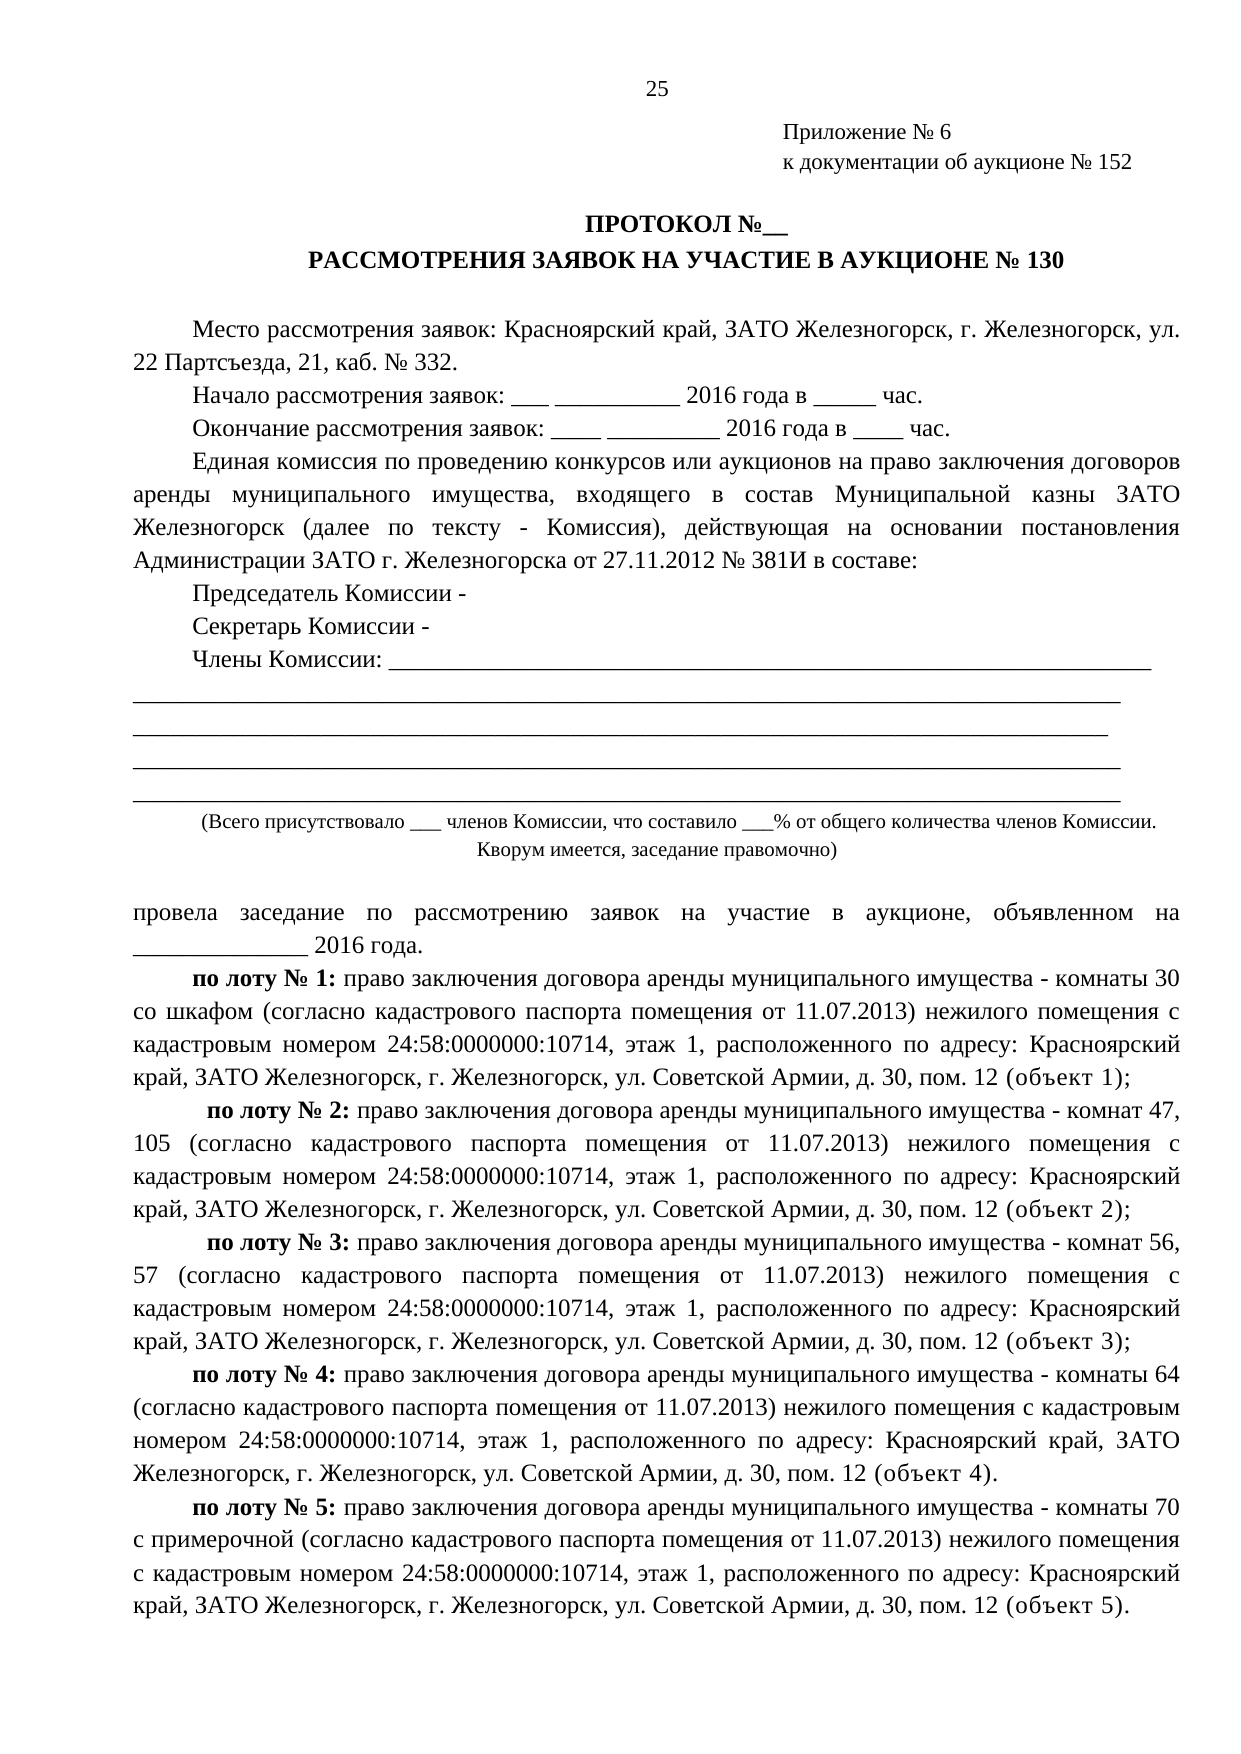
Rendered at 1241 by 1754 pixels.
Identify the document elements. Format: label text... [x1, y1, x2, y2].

text (Всего присутствовало ___ членов Комиссии, что составило ___% от общего количества членов Комиссии. Кворум имеется, заседание правомочно) [133, 809, 1181, 861]
text Председатель Комиссии - [133, 578, 1181, 607]
text по лоту № 5: право заключения договора аренды муниципального имущества - комнаты 70 с примерочной (согласно кадастрового паспорта помещения от 11.07.2013) нежилого помещения с кадастровым номером 24:58:0000000:10714, этаж 1, расположенного по адресу: Красноярский край, ЗАТО Железногорск, г. Железногорск, ул. Советской Армии, д. 30, пом. 12 (объект 5). [133, 1492, 1181, 1619]
text _______________________________________________________________________________ [133, 677, 1181, 706]
text РАССМОТРЕНИЯ ЗАЯВОК НА УЧАСТИЕ В АУКЦИОНЕ № 130 [133, 245, 1181, 273]
text Члены Комиссии: _____________________________________________________________ [133, 644, 1181, 673]
text Единая комиссия по проведению конкурсов или аукционов на право заключения договоров аренды муниципального имущества, входящего в состав Муниципальной казны ЗАТО Железногорск (далее по тексту - Комиссия), действующая на основании постановления Администрации ЗАТО г. Железногорска от 27.11.2012 № 381И в составе: [133, 446, 1181, 573]
text _______________________________________________________________________________ [133, 776, 1181, 805]
text Приложение № 6 [783, 118, 1181, 144]
text по лоту № 1: право заключения договора аренды муниципального имущества - комнаты 30 со шкафом (согласно кадастрового паспорта помещения от 11.07.2013) нежилого помещения с кадастровым номером 24:58:0000000:10714, этаж 1, расположенного по адресу: Красноярский край, ЗАТО Железногорск, г. Железногорск, ул. Советской Армии, д. 30, пом. 12 (объект 1); [133, 963, 1181, 1091]
text по лоту № 3: право заключения договора аренды муниципального имущества - комнат 56, 57 (согласно кадастрового паспорта помещения от 11.07.2013) нежилого помещения с кадастровым номером 24:58:0000000:10714, этаж 1, расположенного по адресу: Красноярский край, ЗАТО Железногорск, г. Железногорск, ул. Советской Армии, д. 30, пом. 12 (объект 3); [133, 1227, 1181, 1355]
text ______________________________________________________________________________ [133, 710, 1181, 739]
text к документации об аукционе № 152 [783, 148, 1181, 175]
text _______________________________________________________________________________ [133, 743, 1181, 772]
text Начало рассмотрения заявок: ___ __________ 2016 года в _____ час. [133, 380, 1181, 408]
text по лоту № 2: право заключения договора аренды муниципального имущества - комнат 47, 105 (согласно кадастрового паспорта помещения от 11.07.2013) нежилого помещения с кадастровым номером 24:58:0000000:10714, этаж 1, расположенного по адресу: Красноярский край, ЗАТО Железногорск, г. Железногорск, ул. Советской Армии, д. 30, пом. 12 (объект 2); [133, 1095, 1181, 1223]
text ПРОТОКОЛ №__ [133, 209, 1181, 237]
text по лоту № 4: право заключения договора аренды муниципального имущества - комнаты 64 (согласно кадастрового паспорта помещения от 11.07.2013) нежилого помещения с кадастровым номером 24:58:0000000:10714, этаж 1, расположенного по адресу: Красноярский край, ЗАТО Железногорск, г. Железногорск, ул. Советской Армии, д. 30, пом. 12 (объект 4). [133, 1359, 1181, 1487]
text провела заседание по рассмотрению заявок на участие в аукционе, объявленном на ______________ 2016 года. [133, 897, 1181, 959]
text Секретарь Комиссии - [133, 611, 1181, 639]
text Место рассмотрения заявок: Красноярский край, ЗАТО Железногорск, г. Железногорск, ул. 22 Партсъезда, 21, каб. № 332. [133, 314, 1181, 375]
text Окончание рассмотрения заявок: ____ _________ 2016 года в ____ час. [133, 413, 1181, 441]
